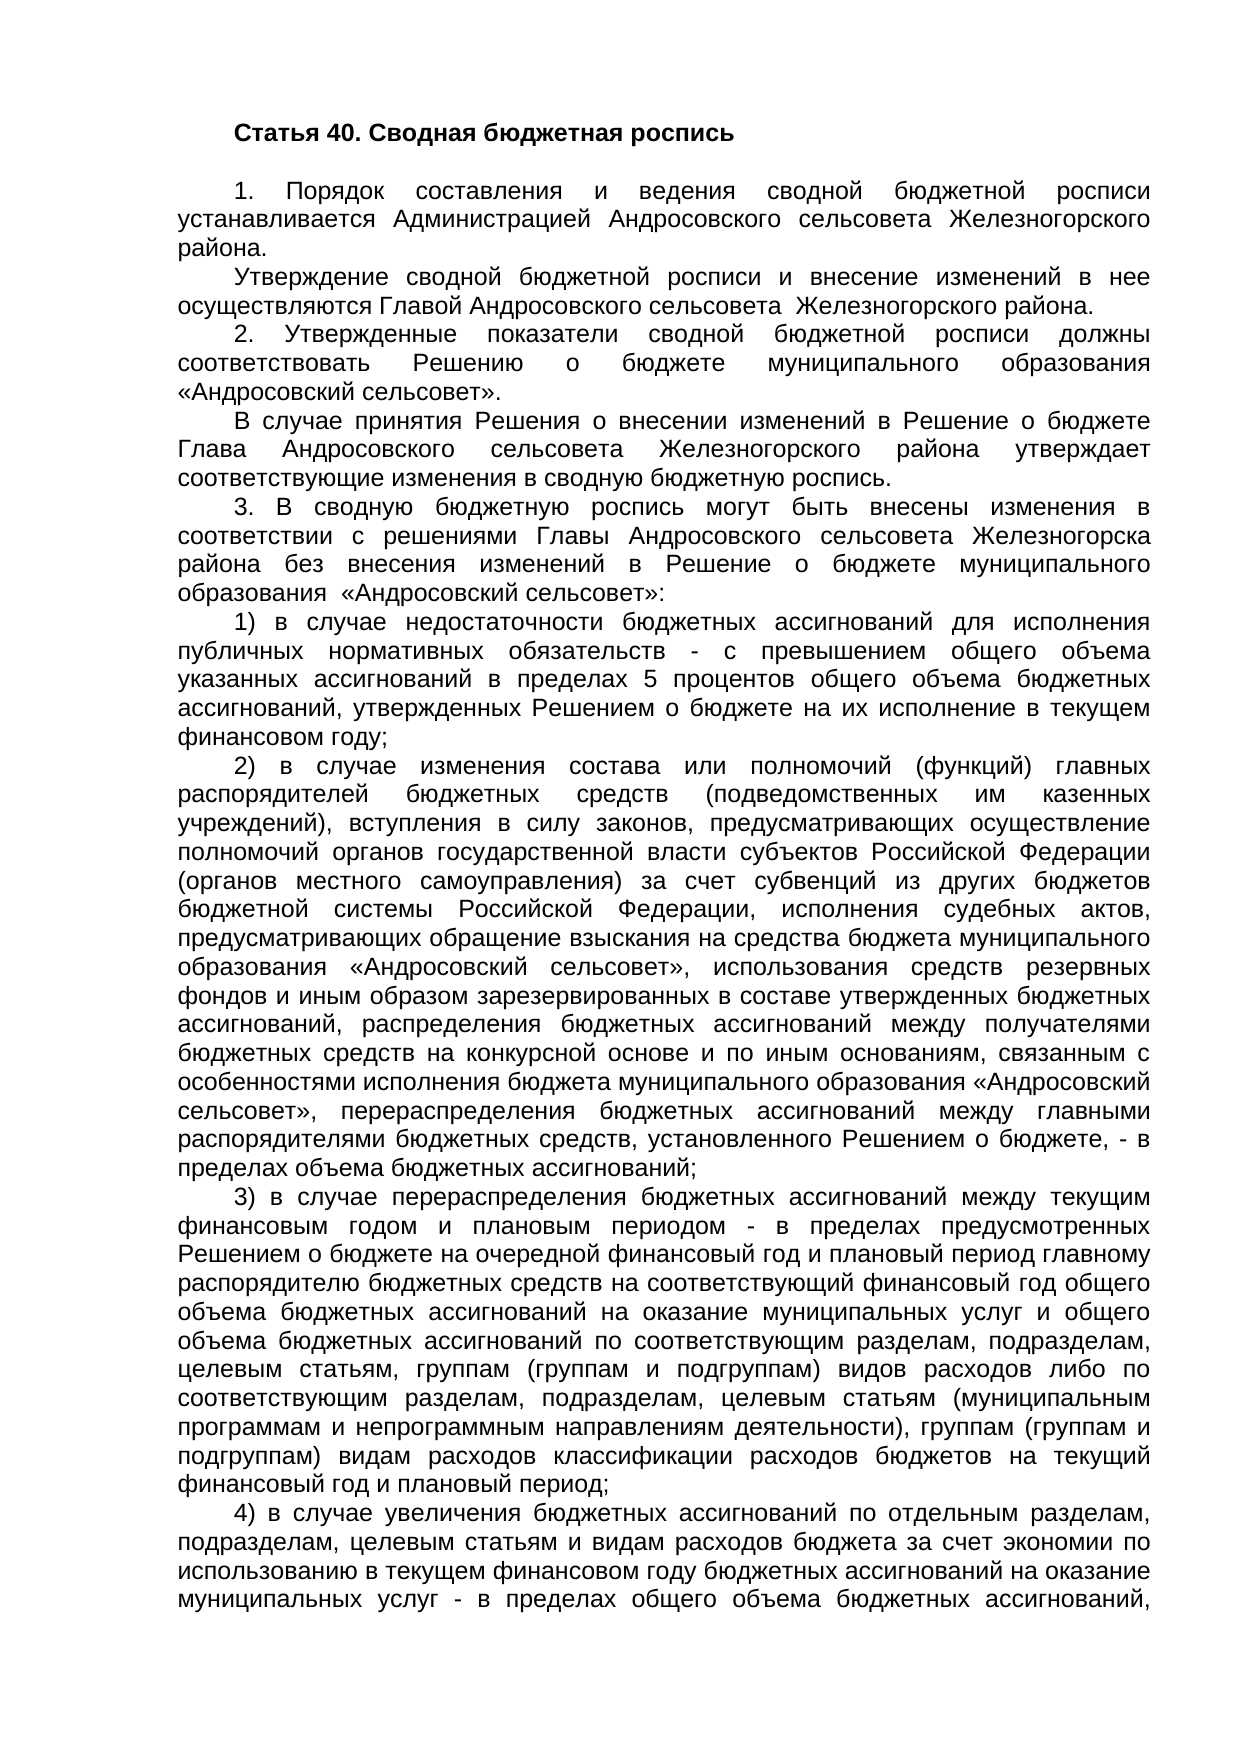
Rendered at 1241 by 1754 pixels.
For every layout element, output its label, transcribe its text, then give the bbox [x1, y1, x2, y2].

text 2. Утвержденные показатели сводной бюджетной росписи должны соответствовать Решению о бюджете муниципального образования «Андросовский сельсовет». [177, 319, 1152, 406]
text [177, 1498, 1152, 1613]
text 3. В сводную бюджетную роспись могут быть внесены изменения в соответствии с решениями Главы Андросовского сельсовета Железногорска района без внесения изменений в Решение о бюджете муниципального образования «Андросовский сельсовет»: [177, 492, 1152, 607]
text 1. Порядок составления и ведения сводной бюджетной росписи устанавливается Администрацией Андросовского сельсовета Железногорского района. [177, 176, 1152, 262]
text Утверждение сводной бюджетной росписи и внесение изменений в нее осуществляются Главой Андросовского сельсовета Железногорского района. [177, 262, 1152, 319]
text В случае принятия Решения о внесении изменений в Решение о бюджете Глава Андросовского сельсовета Железногорского района утверждает соответствующие изменения в сводную бюджетную роспись. [177, 406, 1152, 492]
text 3) в случае перераспределения бюджетных ассигнований между текущим финансовым годом и плановым периодом - в пределах предусмотренных Решением о бюджете на очередной финансовый год и плановый период главному распорядителю бюджетных средств на соответствующий финансовый год общего объема бюджетных ассигнований на оказание муниципальных услуг и общего объема бюджетных ассигнований по соответствующим разделам, подразделам, целевым статьям, группам (группам и подгруппам) видов расходов либо по соответствующим разделам, подразделам, целевым статьям (муниципальным программам и непрограммным направлениям деятельности), группам (группам и подгруппам) видам расходов классификации расходов бюджетов на текущий финансовый год и плановый период; [177, 1182, 1152, 1498]
text 2) в случае изменения состава или полномочий (функций) главных распорядителей бюджетных средств (подведомственных им казенных учреждений), вступления в силу законов, предусматривающих осуществление полномочий органов государственной власти субъектов Российской Федерации (органов местного самоуправления) за счет субвенций из других бюджетов бюджетной системы Российской Федерации, исполнения судебных актов, предусматривающих обращение взыскания на средства бюджета муниципального образования «Андросовский сельсовет», использования средств резервных фондов и иным образом зарезервированных в составе утвержденных бюджетных ассигнований, распределения бюджетных ассигнований между получателями бюджетных средств на конкурсной основе и по иным основаниям, связанным с особенностями исполнения бюджета муниципального образования «Андросовский сельсовет», перераспределения бюджетных ассигнований между главными распорядителями бюджетных средств, установленного Решением о бюджете, - в пределах объема бюджетных ассигнований; [177, 751, 1152, 1182]
text Статья 40. Сводная бюджетная роспись [177, 118, 1152, 147]
text 1) в случае недостаточности бюджетных ассигнований для исполнения публичных нормативных обязательств - с превышением общего объема указанных ассигнований в пределах 5 процентов общего объема бюджетных ассигнований, утвержденных Решением о бюджете на их исполнение в текущем финансовом году; [177, 607, 1152, 751]
